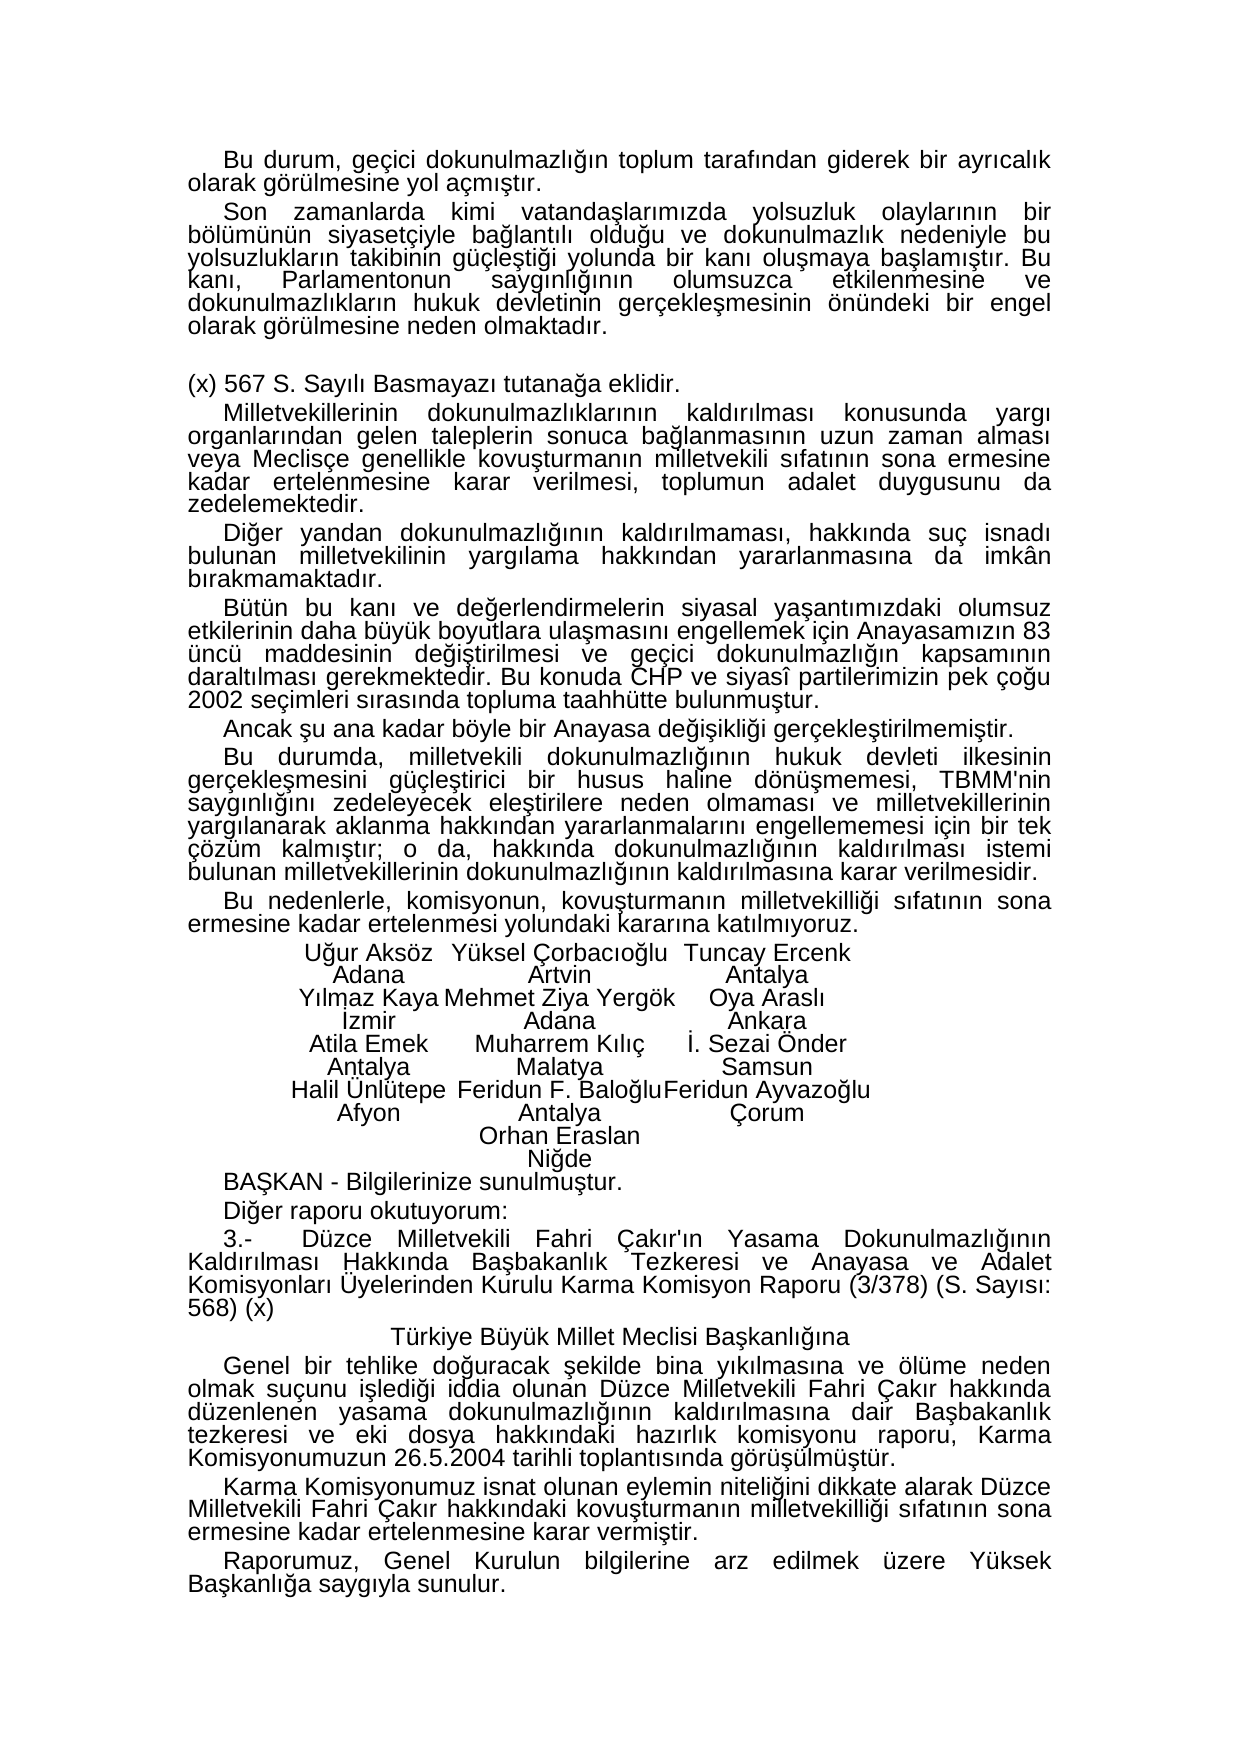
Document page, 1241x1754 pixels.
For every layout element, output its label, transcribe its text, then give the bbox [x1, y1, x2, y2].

text Uğur Aksöz Yüksel Çorbacıoğlu Tuncay Ercenk [187, 943, 1053, 966]
text Bu nedenlerle, komisyonun, kovuşturmanın milletvekilliği sıfatının sona ermesine kadar ertelenmesi yolundaki kararına katılmıyoruz. [187, 891, 1053, 937]
text Milletvekillerinin dokunulmazlıklarının kaldırılması konusunda yargı organlarından gelen taleplerin sonuca bağlanmasının uzun zaman alması veya Meclisçe genellikle kovuşturmanın milletvekili sıfatının sona ermesine kadar ertelenmesine karar verilmesi, toplumun adalet duygusunu da zedelemektedir. [187, 403, 1053, 517]
text Niğde [187, 1149, 1053, 1172]
text Ancak şu ana kadar böyle bir Anayasa değişikliği gerçekleştirilmemiştir. [187, 719, 1053, 742]
text Karma Komisyonumuz isnat olunan eylemin niteliğini dikkate alarak Düzce Milletvekili Fahri Çakır hakkındaki kovuşturmanın milletvekilliği sıfatının sona ermesine kadar ertelenmesine karar vermiştir. [187, 1477, 1053, 1545]
text Yılmaz Kaya Mehmet Ziya Yergök Oya Araslı [187, 988, 1053, 1011]
text Türkiye Büyük Millet Meclisi Başkanlığına [187, 1327, 1053, 1350]
text Afyon Antalya Çorum [357, 1103, 1053, 1126]
text Bu durumda, milletvekili dokunulmazlığının hukuk devleti ilkesinin gerçekleşmesini güçleştirici bir husus haline dönüşmemesi, TBMM'nin saygınlığını zedeleyecek eleştirilere neden olmaması ve milletvekillerinin yargılanarak aklanma hakkından yararlanmalarını engellememesi için bir tek çözüm kalmıştır; o da, hakkında dokunulmazlığının kaldırılması istemi bulunan milletvekillerinin dokunulmazlığının kaldırılmasına karar verilmesidir. [187, 747, 1053, 885]
text Bütün bu kanı ve değerlendirmelerin siyasal yaşantımızdaki olumsuz etkilerinin daha büyük boyutlara ulaşmasını engellemek için Anayasamızın 83 üncü maddesinin değiştirilmesi ve geçici dokunulmazlığın kapsamının daraltılması gerekmektedir. Bu konuda CHP ve siyasî partilerimizin pek çoğu 2002 seçimleri sırasında topluma taahhütte bulunmuştur. [187, 598, 1053, 713]
text Diğer yandan dokunulmazlığının kaldırılmaması, hakkında suç isnadı bulunan milletvekilinin yargılama hakkından yararlanmasına da imkân bırakmamaktadır. [187, 523, 1053, 592]
text Diğer raporu okutuyorum: [187, 1201, 1053, 1224]
text Raporumuz, Genel Kurulun bilgilerine arz edilmek üzere Yüksek Başkanlığa saygıyla sunulur. [187, 1551, 1053, 1597]
text Son zamanlarda kimi vatandaşlarımızda yolsuzluk olaylarının bir bölümünün siyasetçiyle bağlantılı olduğu ve dokunulmazlık nedeniyle bu yolsuzlukların takibinin güçleştiği yolunda bir kanı oluşmaya başlamıştır. Bu kanı, Parlamentonun saygınlığının olumsuzca etkilenmesine ve dokunulmazlıkların hukuk devletinin gerçekleşmesinin önündeki bir engel olarak görülmesine neden olmaktadır. [187, 202, 1053, 339]
text (x) 567 S. Sayılı Basmayazı tutanağa eklidir. [211, 374, 1053, 397]
text Adana Artvin Antalya [187, 966, 1053, 988]
text Antalya Malatya Samsun [187, 1057, 1053, 1080]
text BAŞKAN - Bilgilerinize sunulmuştur. [187, 1172, 1053, 1195]
text Atila Emek Muharrem Kılıç İ. Sezai Önder [187, 1034, 1053, 1057]
text Halil Ünlütepe Feridun F. Baloğlu Feridun Ayvazoğlu [187, 1080, 1053, 1103]
text Bu durum, geçici dokunulmazlığın toplum tarafından giderek bir ayrıcalık olarak görülmesine yol açmıştır. [187, 150, 1053, 196]
text Genel bir tehlike doğuracak şekilde bina yıkılmasına ve ölüme neden olmak suçunu işlediği iddia olunan Düzce Milletvekili Fahri Çakır hakkında düzenlenen yasama dokunulmazlığının kaldırılmasına dair Başbakanlık tezkeresi ve eki dosya hakkındaki hazırlık komisyonu raporu, Karma Komisyonumuzun 26.5.2004 tarihli toplantısında görüşülmüştür. [187, 1356, 1053, 1471]
text Afyon Antalya Çorum [187, 1103, 365, 1126]
text İzmir Adana Ankara [187, 1011, 1053, 1034]
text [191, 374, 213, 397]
text Orhan Eraslan [187, 1126, 1053, 1149]
text 3.- Düzce Milletvekili Fahri Çakır'ın Yasama Dokunulmazlığının Kaldırılması Hakkında Başbakanlık Tezkeresi ve Anayasa ve Adalet Komisyonları Üyelerinden Kurulu Karma Komisyon Raporu (3/378) (S. Sayısı: 568) (x) [187, 1229, 1053, 1321]
